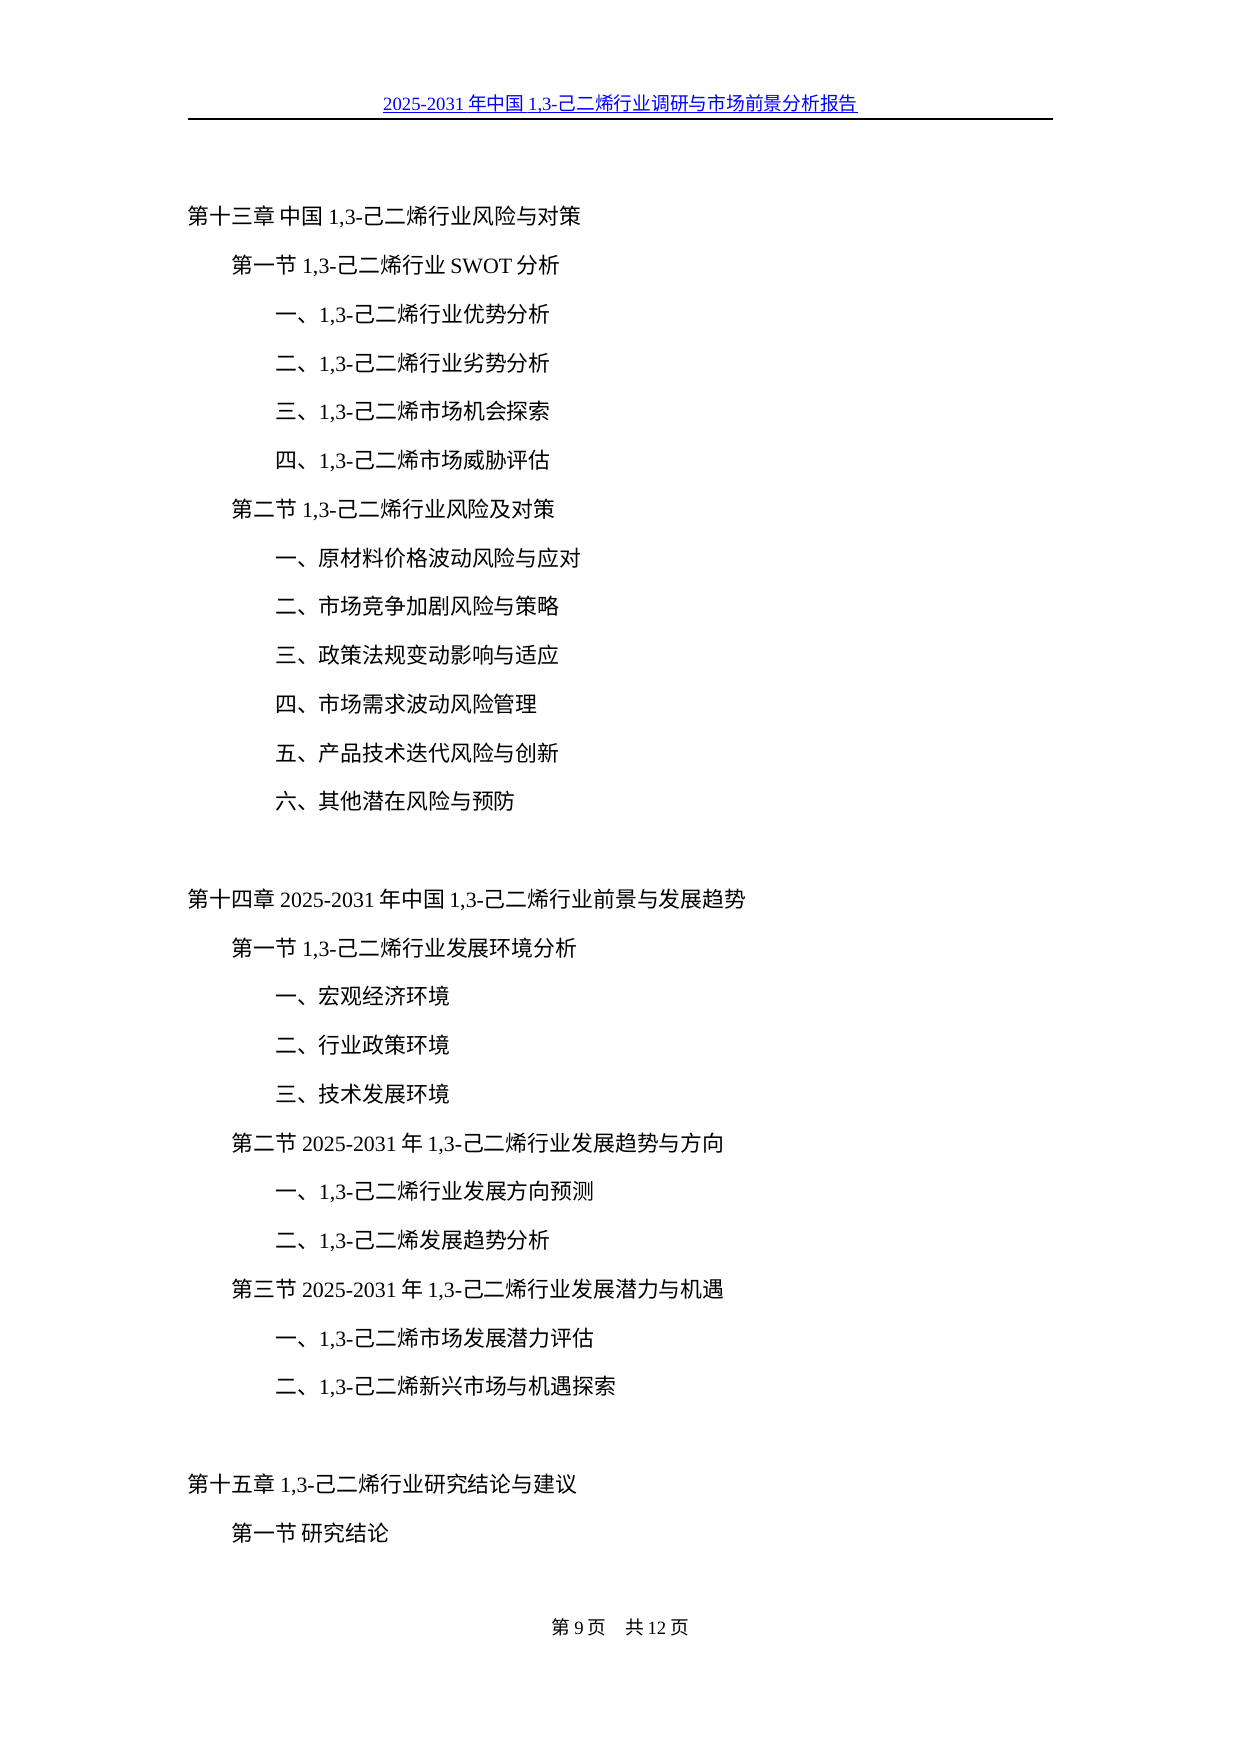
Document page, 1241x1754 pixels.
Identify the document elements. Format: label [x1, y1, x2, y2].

text [187, 150, 1053, 1548]
